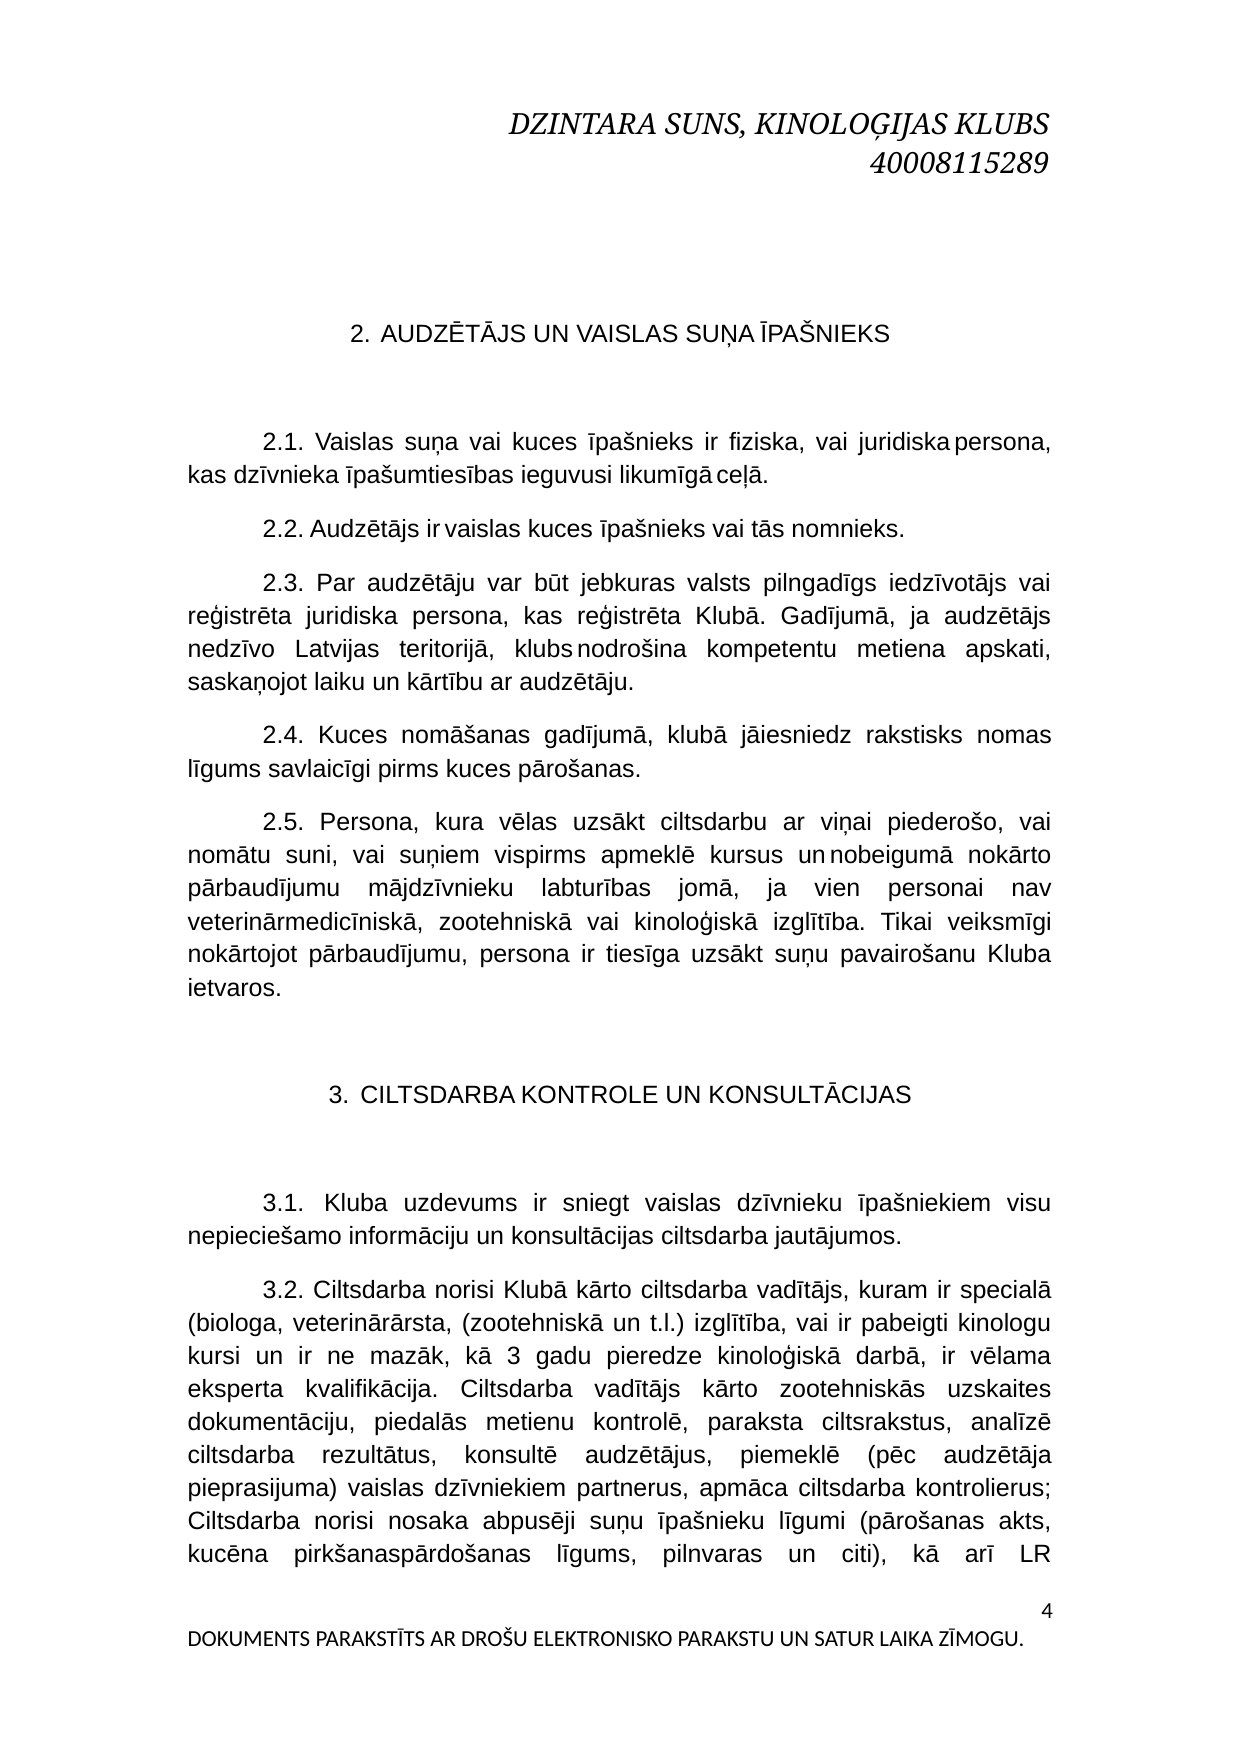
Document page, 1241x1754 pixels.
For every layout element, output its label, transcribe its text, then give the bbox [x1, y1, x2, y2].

text 2.4. Kuces nomāšanas gadījumā, klubā jāiesniedz rakstisks nomas līgums savlaicīgi pirms kuces pārošanas. [187, 721, 1053, 782]
text 2.2. Audzētājs ir vaislas kuces īpašnieks vai tās nomnieks. [187, 514, 1053, 542]
text 3. CILTSDARBA KONTROLE UN KONSULTĀCIJAS [187, 1080, 1053, 1109]
text 2. AUDZĒTĀJS UN VAISLAS SUŅA ĪPAŠNIEKS [187, 319, 1053, 348]
text 2.5. Persona, kura vēlas uzsākt ciltsdarbu ar viņai piederošo, vai nomātu suni, vai suņiem vispirms apmeklē kursus un nobeigumā nokārto pārbaudījumu mājdzīvnieku labturības jomā, ja vien personai nav veterinārmedicīniskā, zootehniskā vai kinoloģiskā izglītība. Tikai veiksmīgi nokārtojot pārbaudījumu, persona ir tiesīga uzsākt suņu pavairošanu Kluba ietvaros. [187, 807, 1053, 1001]
text 2.3. Par audzētāju var būt jebkuras valsts pilngadīgs iedzīvotājs vai reģistrēta juridiska persona, kas reģistrēta Klubā. Gadījumā, ja audzētājs nedzīvo Latvijas teritorijā, klubs nodrošina kompetentu metiena apskati, saskaņojot laiku un kārtību ar audzētāju. [187, 568, 1053, 695]
text 2.1. Vaislas suņa vai kuces īpašnieks ir fiziska, vai juridiska persona, kas dzīvnieka īpašumtiesības ieguvusi likumīgā ceļā. [187, 427, 1053, 489]
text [187, 1275, 1053, 1568]
text 3.1. Kluba uzdevums ir sniegt vaislas dzīvnieku īpašniekiem visu nepieciešamo informāciju un konsultācijas ciltsdarba jautājumos. [187, 1188, 1053, 1250]
